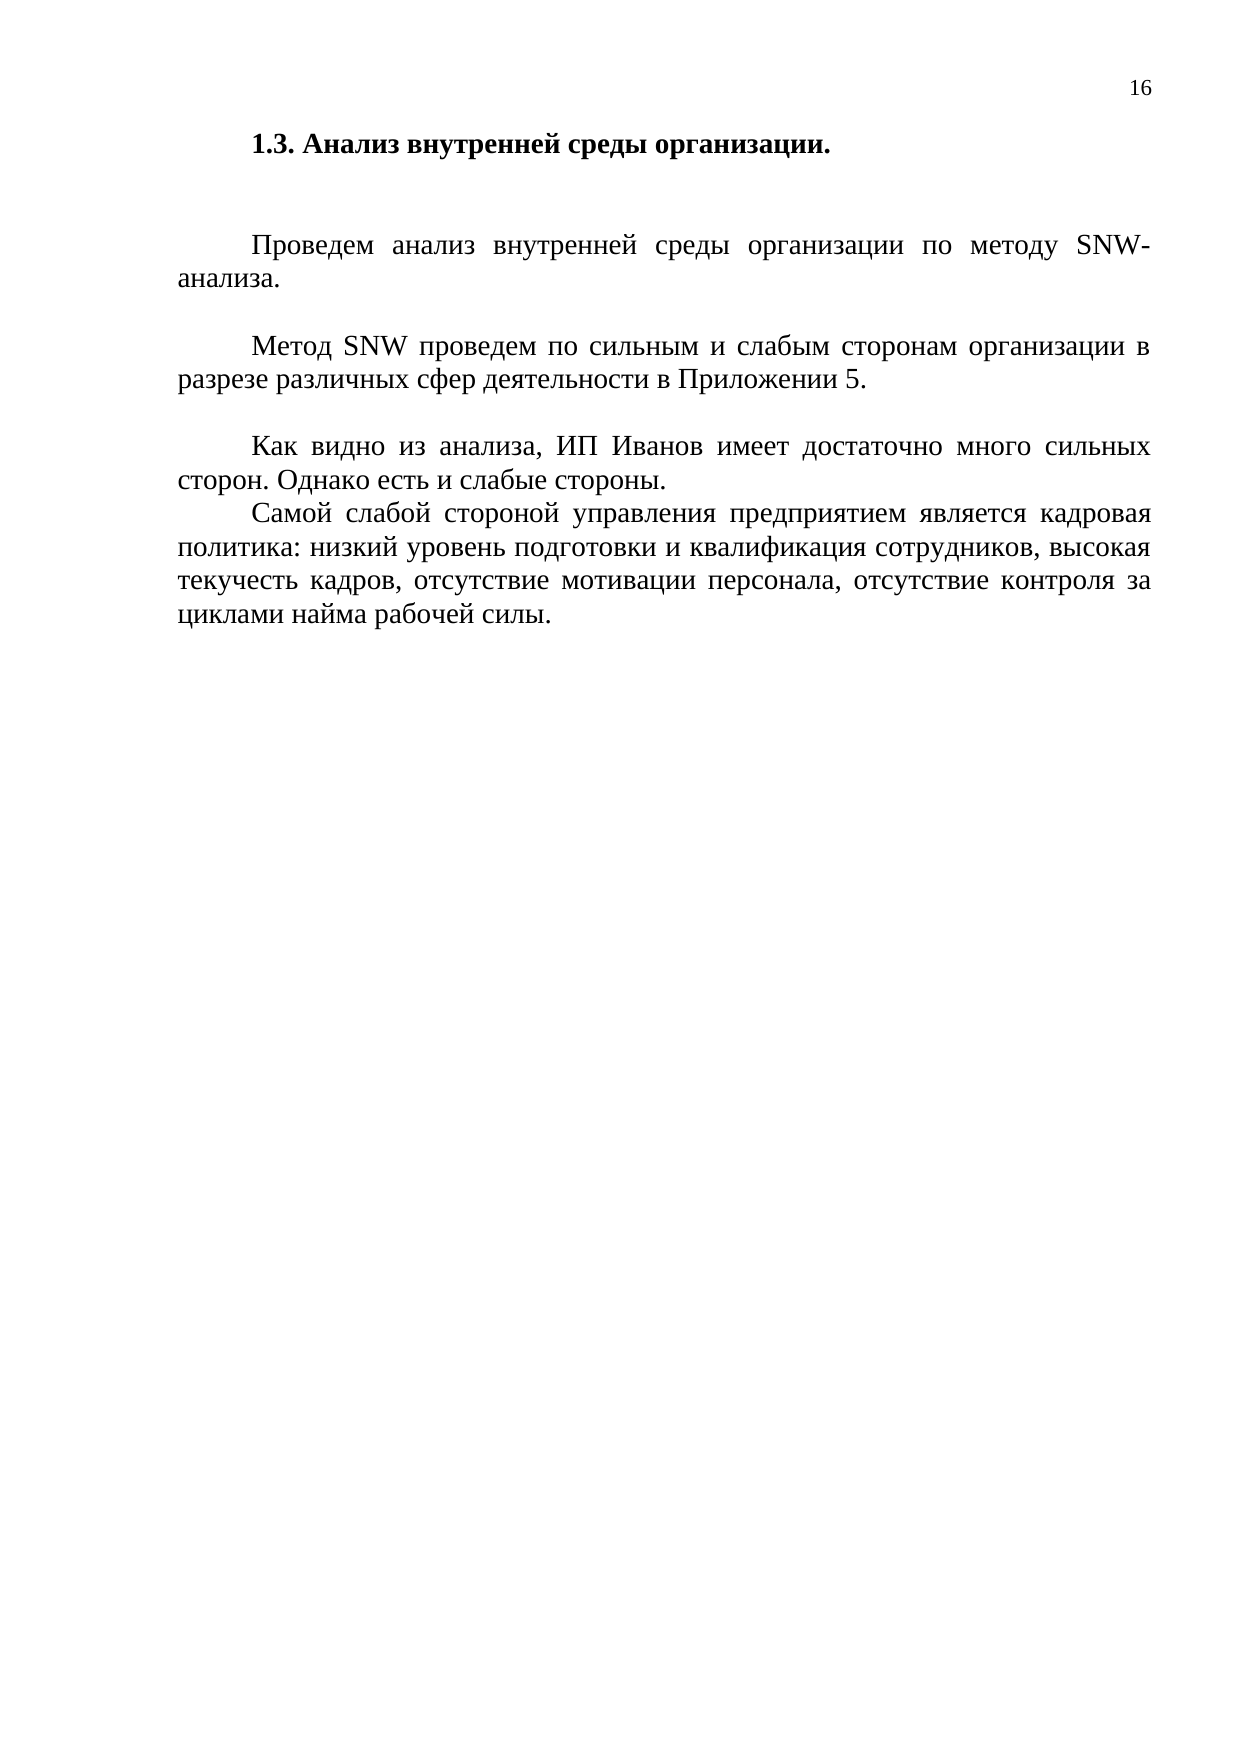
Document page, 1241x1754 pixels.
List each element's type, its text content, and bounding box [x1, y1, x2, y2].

text Метод SNW проведем по сильным и слабым сторонам организации в разрезе различных сфер деятельности в Приложении 5. [177, 328, 1152, 395]
text Самой слабой стороной управления предприятием является кадровая политика: низкий уровень подготовки и квалификация сотрудников, высокая текучесть кадров, отсутствие мотивации персонала, отсутствие контроля за циклами найма рабочей силы. [177, 495, 1152, 629]
text Как видно из анализа, ИП Иванов имеет достаточно много сильных сторон. Однако есть и слабые стороны. [177, 428, 1152, 495]
text Проведем анализ внутренней среды организации по методу SNW-анализа. [177, 227, 1152, 294]
text 1.3. Анализ внутренней среды организации. [177, 126, 1152, 160]
